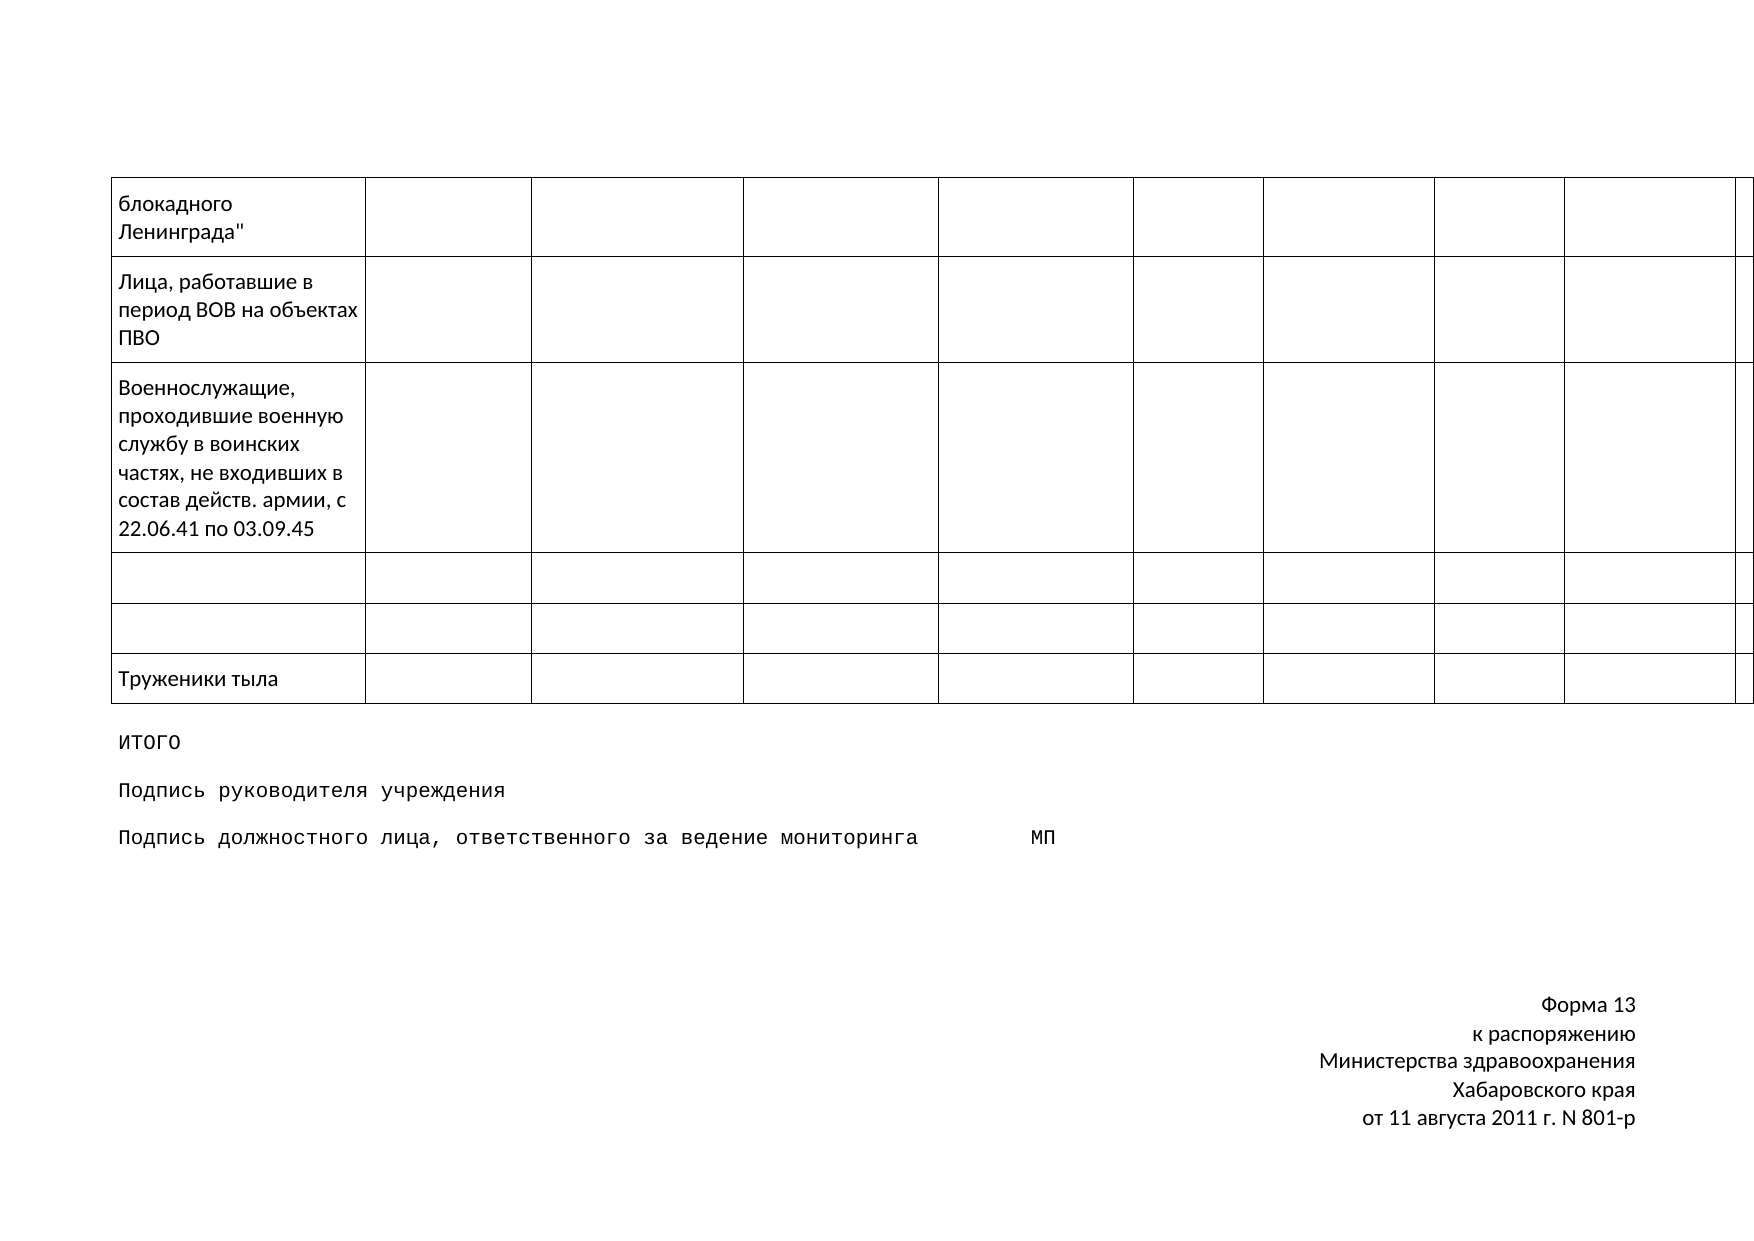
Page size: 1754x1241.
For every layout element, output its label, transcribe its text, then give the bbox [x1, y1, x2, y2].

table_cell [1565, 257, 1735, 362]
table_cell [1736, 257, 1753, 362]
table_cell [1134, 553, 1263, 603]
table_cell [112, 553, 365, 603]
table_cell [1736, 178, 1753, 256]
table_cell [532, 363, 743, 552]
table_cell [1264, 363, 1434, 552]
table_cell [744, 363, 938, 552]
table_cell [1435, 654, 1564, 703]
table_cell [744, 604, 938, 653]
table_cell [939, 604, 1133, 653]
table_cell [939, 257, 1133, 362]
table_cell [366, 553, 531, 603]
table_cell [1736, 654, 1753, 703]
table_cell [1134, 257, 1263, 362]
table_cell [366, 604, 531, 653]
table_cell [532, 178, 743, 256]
text к распоряжению [118, 1019, 1636, 1047]
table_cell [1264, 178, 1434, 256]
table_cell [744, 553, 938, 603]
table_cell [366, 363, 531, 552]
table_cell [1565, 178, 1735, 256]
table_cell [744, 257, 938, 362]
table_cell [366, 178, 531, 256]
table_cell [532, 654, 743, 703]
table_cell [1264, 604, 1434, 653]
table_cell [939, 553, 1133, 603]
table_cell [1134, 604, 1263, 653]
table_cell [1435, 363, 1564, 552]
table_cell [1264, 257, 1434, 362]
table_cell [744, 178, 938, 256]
text Хабаровского края [118, 1075, 1636, 1103]
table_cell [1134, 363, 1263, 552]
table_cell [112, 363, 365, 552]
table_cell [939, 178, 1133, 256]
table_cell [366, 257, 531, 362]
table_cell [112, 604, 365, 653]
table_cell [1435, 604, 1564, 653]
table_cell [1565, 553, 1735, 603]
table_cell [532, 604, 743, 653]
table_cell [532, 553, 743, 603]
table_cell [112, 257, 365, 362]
text Подпись должностного лица, ответственного за ведение мониторинга МП [118, 827, 1636, 851]
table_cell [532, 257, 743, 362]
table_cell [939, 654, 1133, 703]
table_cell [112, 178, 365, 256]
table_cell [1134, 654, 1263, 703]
text от 11 августа 2011 г. N 801-р [118, 1103, 1636, 1131]
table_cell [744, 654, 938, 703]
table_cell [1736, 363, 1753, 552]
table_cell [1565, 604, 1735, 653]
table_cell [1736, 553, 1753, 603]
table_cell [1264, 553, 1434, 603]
text Форма 13 [118, 991, 1636, 1019]
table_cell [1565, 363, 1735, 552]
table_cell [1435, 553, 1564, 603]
text Министерства здравоохранения [118, 1047, 1636, 1075]
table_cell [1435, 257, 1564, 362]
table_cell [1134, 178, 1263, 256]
text ИТОГО [118, 732, 1636, 756]
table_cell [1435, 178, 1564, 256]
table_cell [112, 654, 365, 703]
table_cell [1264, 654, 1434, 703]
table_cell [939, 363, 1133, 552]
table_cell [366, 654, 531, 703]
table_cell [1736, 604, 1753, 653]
text Подпись руководителя учреждения [118, 779, 1636, 803]
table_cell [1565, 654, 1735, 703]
